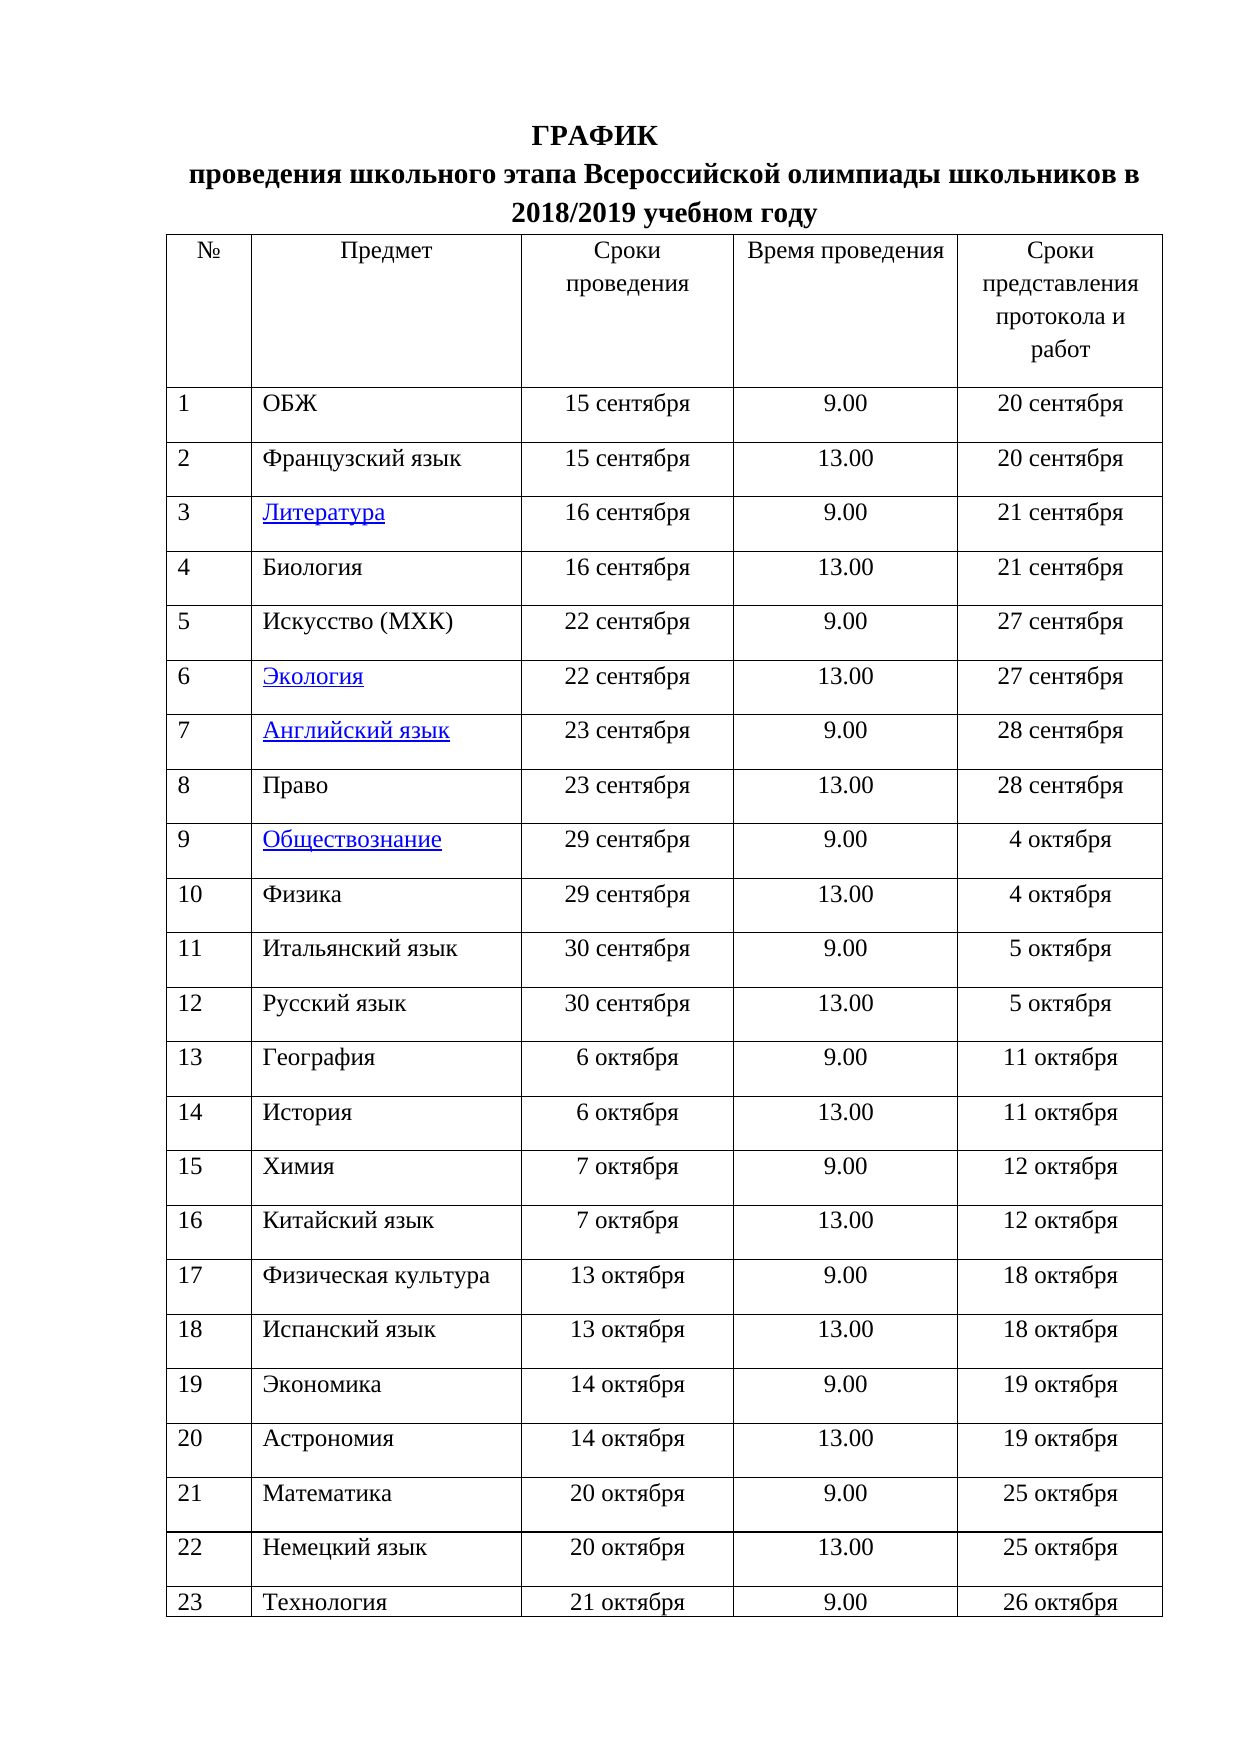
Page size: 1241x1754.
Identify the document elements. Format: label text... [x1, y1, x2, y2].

table_cell 9.00 [734, 1151, 957, 1204]
table_cell 20 октября [522, 1533, 733, 1586]
table_cell 22 сентября [522, 606, 733, 660]
table_cell 9.00 [734, 715, 957, 769]
table_cell 3 [167, 497, 251, 551]
table_cell Русский язык [252, 988, 521, 1041]
table_cell 9.00 [734, 1478, 957, 1531]
table_cell 13.00 [734, 661, 957, 714]
text проведения школьного этапа Всероссийской олимпиады школьников в 2018/2019 учебном году [177, 157, 1152, 229]
table_cell 15 сентября [522, 388, 733, 442]
table_cell 21 сентября [958, 497, 1162, 551]
table_cell 23 сентября [522, 770, 733, 823]
table_cell 20 [167, 1424, 251, 1477]
table_cell 26 октября [958, 1587, 1162, 1616]
table_cell 19 [167, 1369, 251, 1422]
table_cell 19 октября [958, 1424, 1162, 1477]
table_cell 18 октября [958, 1315, 1162, 1368]
table_cell 14 [167, 1097, 251, 1150]
table_cell 9 [167, 824, 251, 878]
table_cell 13.00 [734, 1533, 957, 1586]
table_cell Право [252, 770, 521, 823]
table_cell 1 [167, 388, 251, 442]
table_cell История [252, 1097, 521, 1150]
table_cell 16 [167, 1206, 251, 1259]
table_cell 28 сентября [958, 715, 1162, 769]
table_cell 9.00 [734, 824, 957, 878]
table_cell 21 сентября [958, 552, 1162, 605]
table_cell 9.00 [734, 933, 957, 987]
table_header № [167, 235, 251, 387]
table_cell Литература [252, 497, 521, 551]
table_cell 9.00 [734, 1042, 957, 1096]
table_cell Обществознание [252, 824, 521, 878]
table_header Сроки представления протокола и работ [958, 235, 1162, 387]
table_cell 13.00 [734, 1206, 957, 1259]
table_cell 25 октября [958, 1533, 1162, 1586]
table_cell 9.00 [734, 1260, 957, 1313]
table_header Предмет [252, 235, 521, 387]
table_cell Экономика [252, 1369, 521, 1422]
table_cell 9.00 [734, 497, 957, 551]
table_cell 4 октября [958, 824, 1162, 878]
table_cell 10 [167, 879, 251, 932]
table_cell Итальянский язык [252, 933, 521, 987]
table_cell 17 [167, 1260, 251, 1313]
table_cell 11 октября [958, 1042, 1162, 1096]
table_cell Физическая культура [252, 1260, 521, 1313]
table_cell 13.00 [734, 1097, 957, 1150]
table_cell Астрономия [252, 1424, 521, 1477]
table_cell 12 октября [958, 1206, 1162, 1259]
table_cell География [252, 1042, 521, 1096]
text ГРАФИК [177, 118, 1152, 152]
table_cell 20 сентября [958, 443, 1162, 496]
table_cell 14 октября [522, 1424, 733, 1477]
table_cell 13 октября [522, 1260, 733, 1313]
table_cell 11 октября [958, 1097, 1162, 1150]
table_cell 13.00 [734, 443, 957, 496]
table_cell 13.00 [734, 552, 957, 605]
table_cell 6 [167, 661, 251, 714]
table_cell 16 сентября [522, 497, 733, 551]
table_cell 13.00 [734, 1315, 957, 1368]
table_cell 5 октября [958, 933, 1162, 987]
table_cell Китайский язык [252, 1206, 521, 1259]
table_cell 13.00 [734, 879, 957, 932]
table_cell 16 сентября [522, 552, 733, 605]
table_cell 27 сентября [958, 661, 1162, 714]
table_cell Химия [252, 1151, 521, 1204]
table_cell 30 сентября [522, 988, 733, 1041]
table_cell 12 октября [958, 1151, 1162, 1204]
table_cell 7 октября [522, 1151, 733, 1204]
table_cell Немецкий язык [252, 1533, 521, 1586]
table_cell Технология [252, 1587, 521, 1616]
table_cell 7 [167, 715, 251, 769]
table_cell 6 октября [522, 1097, 733, 1150]
table_cell 13.00 [734, 770, 957, 823]
table_cell 5 октября [958, 988, 1162, 1041]
table_cell 29 сентября [522, 879, 733, 932]
table_cell 20 октября [522, 1478, 733, 1531]
table_cell 18 октября [958, 1260, 1162, 1313]
table_cell 14 октября [522, 1369, 733, 1422]
table_cell 5 [167, 606, 251, 660]
table_cell 29 сентября [522, 824, 733, 878]
table_cell 7 октября [522, 1206, 733, 1259]
table_cell 9.00 [734, 1587, 957, 1616]
table_cell 13 октября [522, 1315, 733, 1368]
table_cell 15 [167, 1151, 251, 1204]
table_cell Английский язык [252, 715, 521, 769]
table_cell 11 [167, 933, 251, 987]
table_cell Физика [252, 879, 521, 932]
table_cell 9.00 [734, 1369, 957, 1422]
table_cell Искусство (МХК) [252, 606, 521, 660]
table_cell 13.00 [734, 1424, 957, 1477]
table_cell 22 сентября [522, 661, 733, 714]
table_cell 28 сентября [958, 770, 1162, 823]
table_cell 6 октября [522, 1042, 733, 1096]
table_cell ОБЖ [252, 388, 521, 442]
table_cell 23 сентября [522, 715, 733, 769]
table_cell Французский язык [252, 443, 521, 496]
table_cell 18 [167, 1315, 251, 1368]
table_cell 20 сентября [958, 388, 1162, 442]
table_cell 4 [167, 552, 251, 605]
table_cell 30 сентября [522, 933, 733, 987]
table_cell 21 октября [522, 1587, 733, 1616]
table_cell Экология [252, 661, 521, 714]
table_cell 19 октября [958, 1369, 1162, 1422]
table_cell 25 октября [958, 1478, 1162, 1531]
table_cell 27 сентября [958, 606, 1162, 660]
table_cell 4 октября [958, 879, 1162, 932]
table_cell 2 [167, 443, 251, 496]
table_cell 13.00 [734, 988, 957, 1041]
table_cell 15 сентября [522, 443, 733, 496]
table_cell Испанский язык [252, 1315, 521, 1368]
table_cell Математика [252, 1478, 521, 1531]
table_cell 8 [167, 770, 251, 823]
table_header Сроки проведения [522, 235, 733, 387]
table_header Время проведения [734, 235, 957, 387]
table_cell 23 [167, 1587, 251, 1616]
table_cell 9.00 [734, 388, 957, 442]
table_cell 9.00 [734, 606, 957, 660]
table_cell 12 [167, 988, 251, 1041]
table_cell 13 [167, 1042, 251, 1096]
table_cell 22 [167, 1533, 251, 1586]
table_cell Биология [252, 552, 521, 605]
table_cell 21 [167, 1478, 251, 1531]
